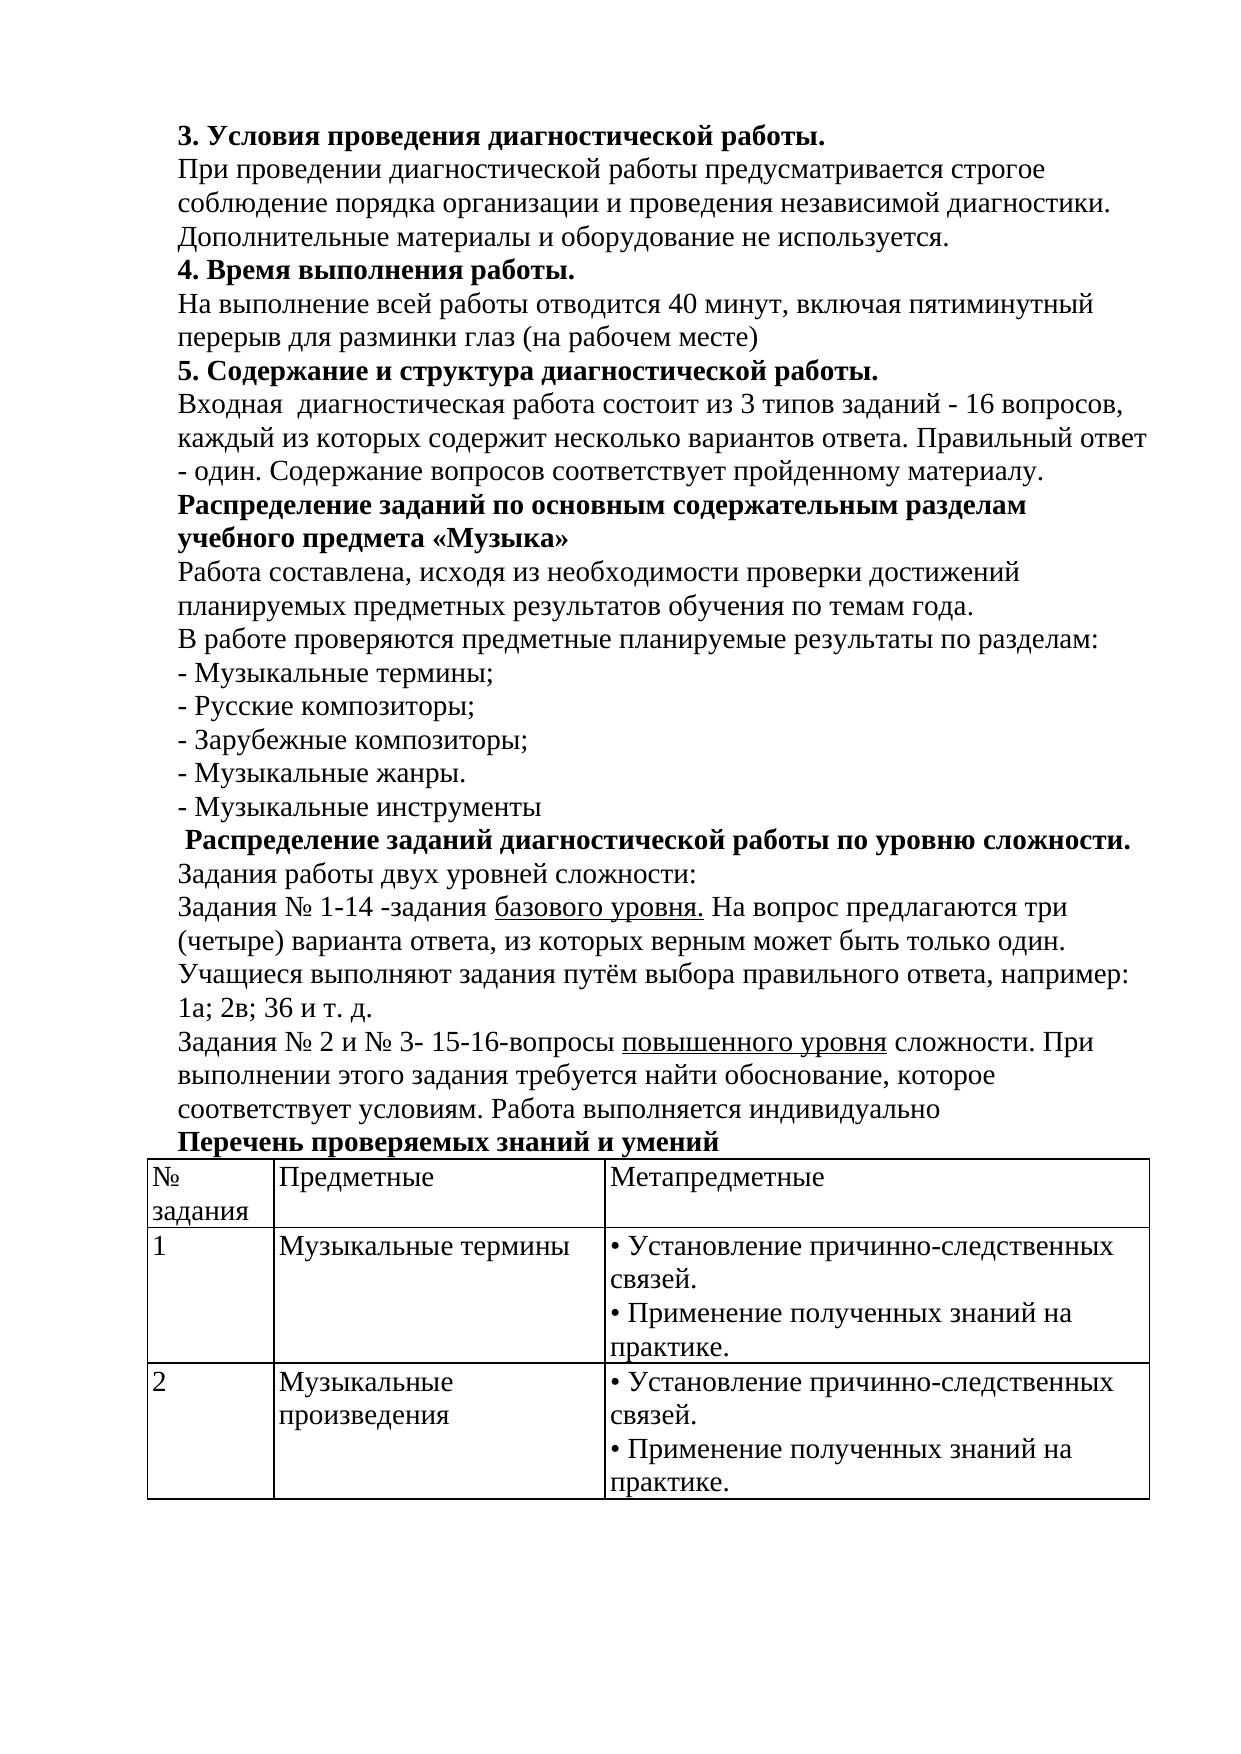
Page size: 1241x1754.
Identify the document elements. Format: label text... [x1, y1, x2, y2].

table_cell Музыкальные произведения [275, 1364, 604, 1498]
table_cell Музыкальные термины [275, 1228, 604, 1362]
text - Музыкальные жанры. [177, 755, 1152, 789]
text В работе проверяются предметные планируемые результаты по разделам: [177, 621, 1152, 655]
table_header Предметные [275, 1160, 604, 1227]
text - Музыкальные термины; [177, 655, 1152, 688]
text Дополнительные материалы и оборудование не используется. [177, 219, 1152, 252]
table_header Метапредметные [606, 1160, 1149, 1227]
text При проведении диагностической работы предусматривается строгое соблюдение порядка организации и проведения независимой диагностики. [177, 152, 1152, 219]
text На выполнение всей работы отводится 40 минут, включая пятиминутный перерыв для разминки глаз (на рабочем месте) [177, 286, 1152, 353]
text Распределение заданий диагностической работы по уровню сложности. [177, 822, 1152, 856]
text - Музыкальные инструменты [177, 789, 1152, 822]
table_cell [606, 1228, 1149, 1362]
text Задания работы двух уровней сложности: [177, 856, 1152, 889]
text - Зарубежные композиторы; [177, 722, 1152, 755]
text Работа составлена, исходя из необходимости проверки достижений планируемых предметных результатов обучения по темам года. [177, 554, 1152, 621]
text Распределение заданий по основным содержательным разделам учебного предмета «Музыка» [177, 487, 1152, 554]
text 3. Условия проведения диагностической работы. [177, 118, 1152, 152]
text Задания № 1-14 -задания базового уровня. На вопрос предлагаются три (четыре) варианта ответа, из которых верным может быть только один. Учащиеся выполняют задания путём выбора правильного ответа, например: 1а; 2в; 36 и т. д. [177, 889, 1152, 1024]
text 4. Время выполнения работы. [177, 252, 1152, 286]
table_header № задания [148, 1160, 273, 1227]
text Перечень проверяемых знаний и умений [177, 1124, 1152, 1158]
text Задания № 2 и № 3- 15-16-вопросы повышенного уровня сложности. При выполнении этого задания требуется найти обоснование, которое соответствует условиям. Работа выполняется индивидуально [177, 1024, 1152, 1124]
text - Русские композиторы; [177, 688, 1152, 722]
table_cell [606, 1364, 1149, 1498]
text 5. Содержание и структура диагностической работы. [177, 353, 1152, 386]
text Входная диагностическая работа состоит из 3 типов заданий - 16 вопросов, каждый из которых содержит несколько вариантов ответа. Правильный ответ - один. Содержание вопросов соответствует пройденному материалу. [177, 386, 1152, 487]
table_cell 1 [148, 1228, 273, 1362]
table_cell 2 [148, 1364, 273, 1498]
